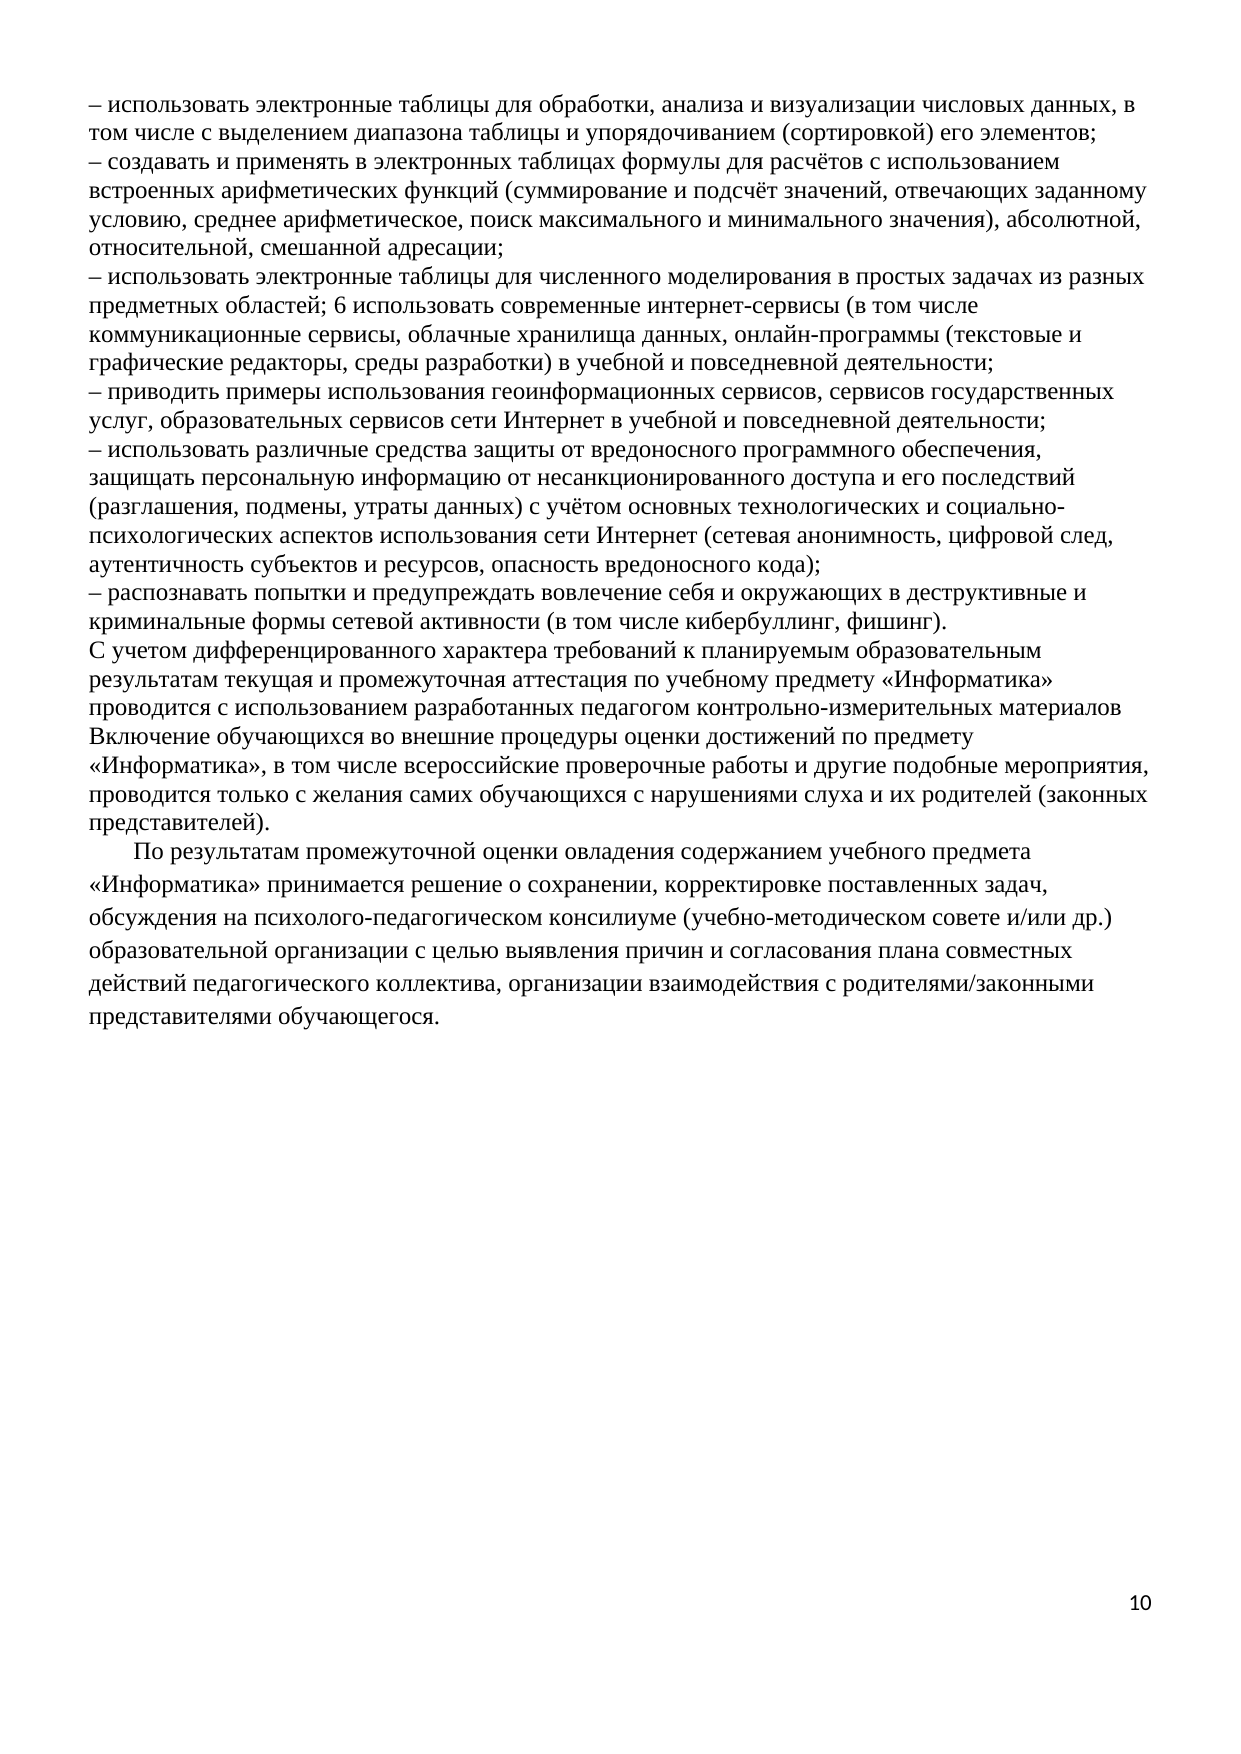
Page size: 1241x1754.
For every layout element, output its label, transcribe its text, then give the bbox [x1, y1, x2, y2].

text – использовать электронные таблицы для численного моделирования в простых задачах из разных предметных областей; 6 использовать современные интернет-сервисы (в том числе коммуникационные сервисы, облачные хранилища данных, онлайн-программы (текстовые и графические редакторы, среды разработки) в учебной и повседневной деятельности; [89, 261, 1152, 376]
text По результатам промежуточной оценки овладения содержанием учебного предмета «Информатика» принимается решение о сохранении, корректировке поставленных задач, обсуждения на психолого-педагогическом консилиуме (учебно-методическом совете и/или др.) образовательной организации с целью выявления причин и согласования плана совместных действий педагогического коллектива, организации взаимодействия с родителями/законными представителями обучающегося. [89, 836, 1152, 1030]
text – создавать и применять в электронных таблицах формулы для расчётов с использованием встроенных арифметических функций (суммирование и подсчёт значений, отвечающих заданному условию, среднее арифметическое, поиск максимального и минимального значения), абсолютной, относительной, смешанной адресации; [89, 146, 1152, 261]
text С учетом дифференцированного характера требований к планируемым образовательным результатам текущая и промежуточная аттестация по учебному предмету «Информатика» проводится с использованием разработанных педагогом контрольно-измерительных материалов [89, 635, 1152, 721]
text – использовать электронные таблицы для обработки, анализа и визуализации числовых данных, в том числе с выделением диапазона таблицы и упорядочиванием (сортировкой) его элементов; [89, 89, 1152, 146]
text – распознавать попытки и предупреждать вовлечение себя и окружающих в деструктивные и криминальные формы сетевой активности (в том числе кибербуллинг, фишинг). [89, 577, 1152, 635]
text Включение обучающихся во внешние процедуры оценки достижений по предмету «Информатика», в том числе всероссийские проверочные работы и другие подобные мероприятия, проводится только с желания самих обучающихся с нарушениями слуха и их родителей (законных представителей). [89, 721, 1152, 836]
text – приводить примеры использования геоинформационных сервисов, сервисов государственных услуг, образовательных сервисов сети Интернет в учебной и повседневной деятельности; [89, 376, 1152, 434]
text – использовать различные средства защиты от вредоносного программного обеспечения, защищать персональную информацию от несанкционированного доступа и его последствий (разглашения, подмены, утраты данных) с учётом основных технологических и социально-психологических аспектов использования сети Интернет (сетевая анонимность, цифровой след, аутентичность субъектов и ресурсов, опасность вредоносного кода); [89, 434, 1152, 577]
